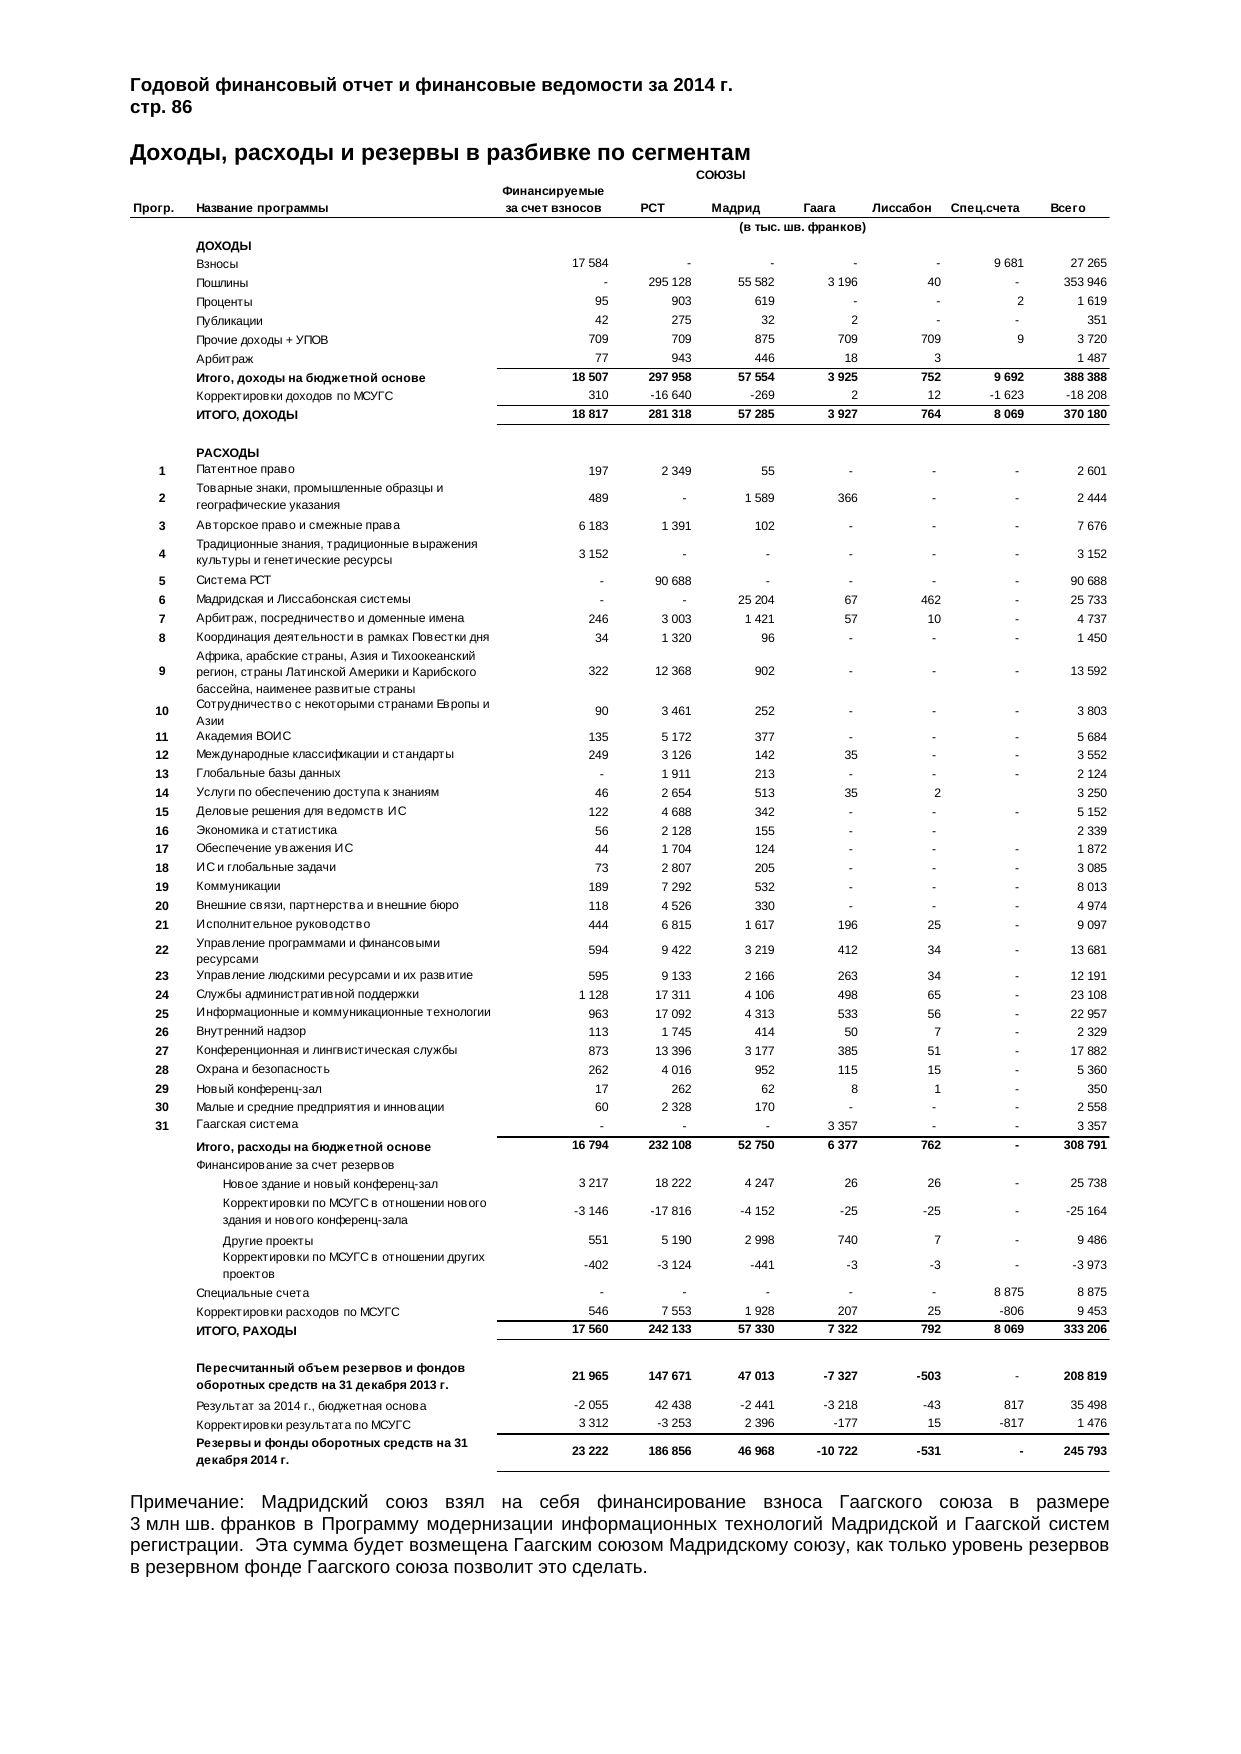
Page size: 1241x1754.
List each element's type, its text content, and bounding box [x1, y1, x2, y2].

text Примечание: Мадридский союз взял на себя финансирование взноса Гаагского союза в размере 3 млн шв. франков в Программу модернизации информационных технологий Мадридской и Гаагской систем регистрации. Эта сумма будет возмещена Гаагским союзом Мадридскому союзу, как только уровень резервов в резервном фонде Гаагского союза позволит это сделать. [130, 1491, 1110, 1577]
text Доходы, расходы и резервы в разбивке по сегментам [130, 138, 1110, 165]
